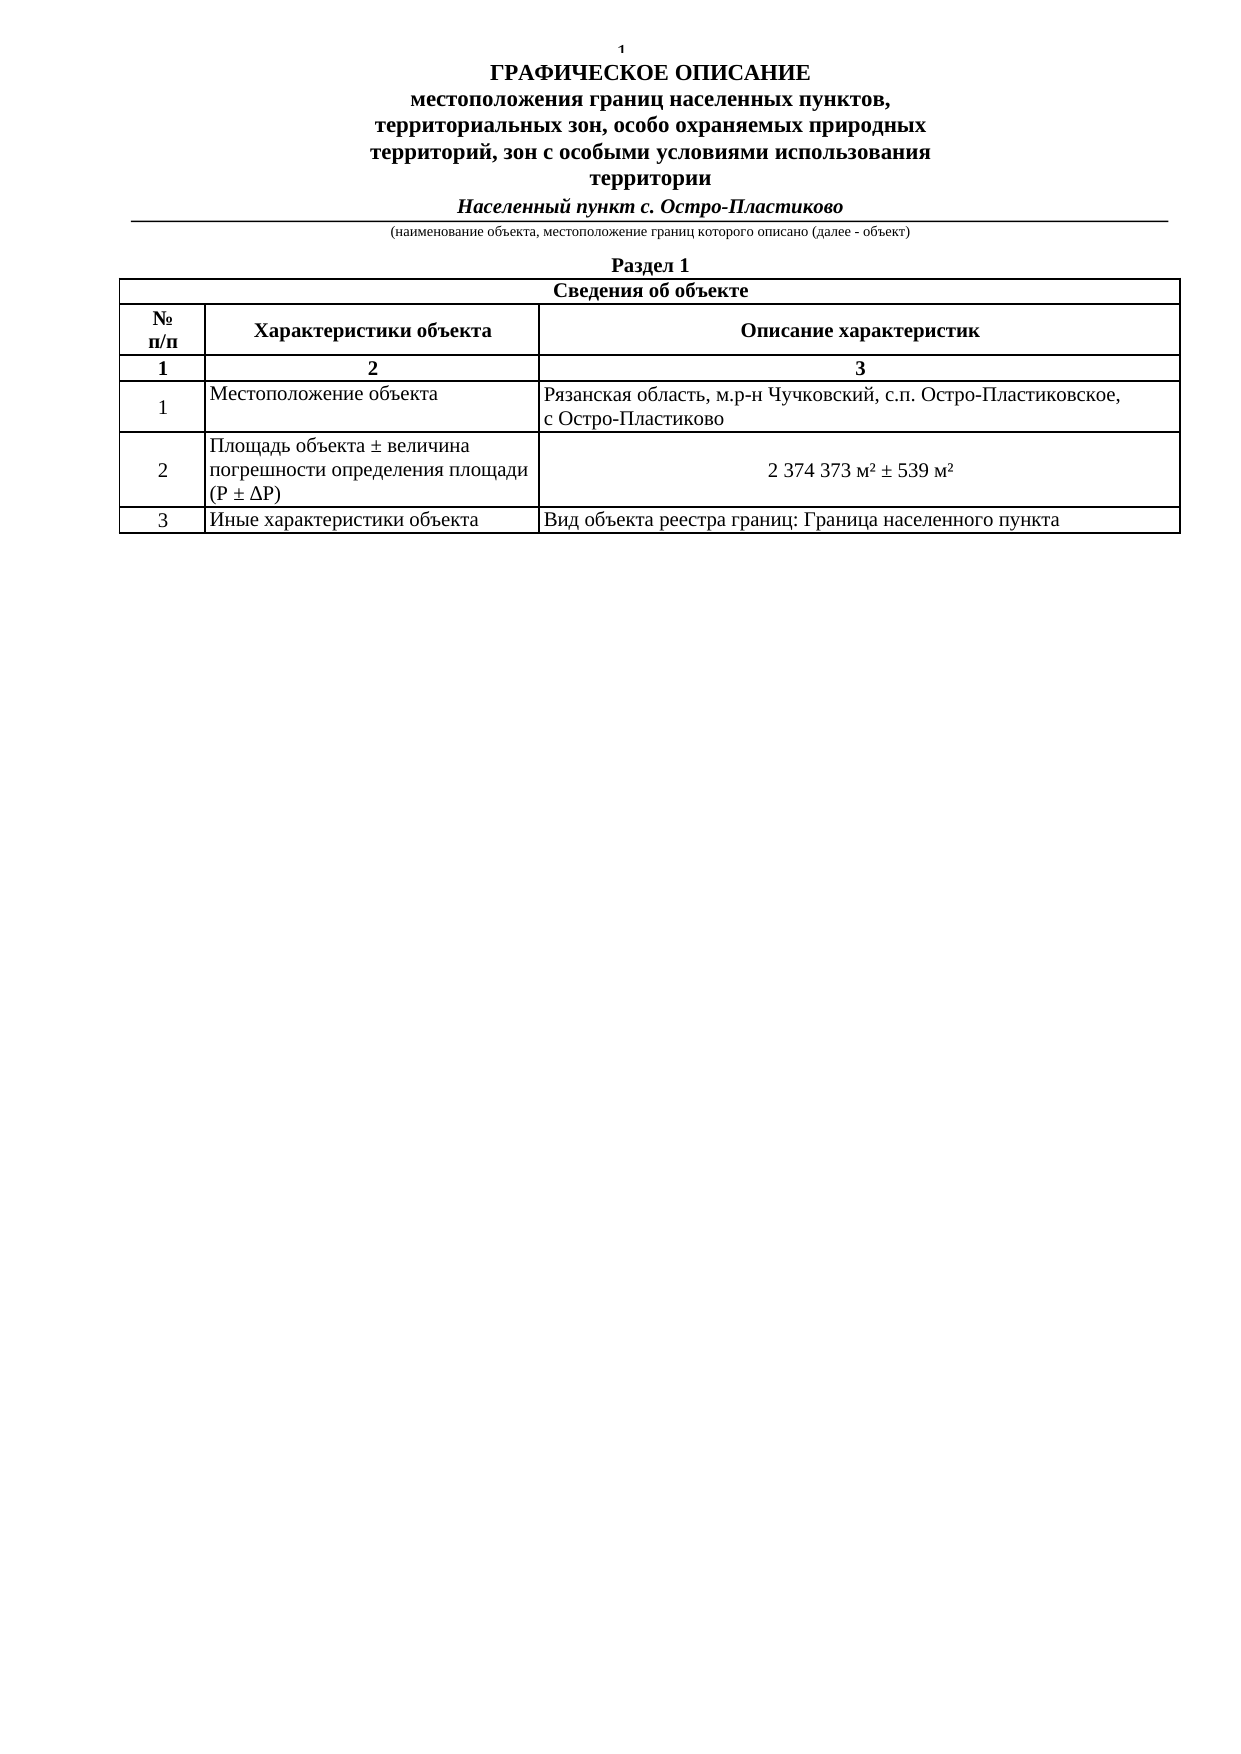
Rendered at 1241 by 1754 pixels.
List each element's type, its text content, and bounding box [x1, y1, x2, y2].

table_cell Иные характеристики объекта [206, 508, 538, 532]
table_cell Характеристики объекта [206, 305, 538, 354]
table_cell 1 [120, 382, 204, 431]
table_cell 2 374 373 м² ± 539 м² [540, 433, 1179, 506]
table_cell Местоположение объекта [206, 382, 538, 431]
text местоположения границ населенных пунктов, территориальных зон, особо охраняемых природных территорий, зон с особыми условиями использования территории [314, 85, 987, 190]
text ГРАФИЧЕСКОЕ ОПИСАНИЕ [314, 59, 987, 85]
table_cell Описание характеристик [540, 305, 1179, 354]
table_cell Площадь объекта ± величина погрешности определения площади (P ± ∆P) [206, 433, 538, 506]
table_header Сведения об объекте [120, 280, 1179, 303]
table_cell 1 [120, 356, 204, 380]
table_cell Рязанская область, м.р-н Чучковский, с.п. Остро-Пластиковское, с Остро-Пластиково [540, 382, 1179, 431]
table_cell 3 [120, 508, 204, 532]
text Раздел 1 [314, 253, 987, 277]
table_cell 3 [540, 356, 1179, 380]
text (наименование объекта, местоположение границ которого описано (далее - объект) [314, 218, 987, 239]
table_cell № п/п [120, 305, 204, 354]
table_cell 2 [120, 433, 204, 506]
table_cell 2 [206, 356, 538, 380]
text Населенный пункт с. Остро-Пластиково [313, 194, 987, 218]
table_cell Вид объекта реестра границ: Граница населенного пункта [540, 508, 1179, 532]
